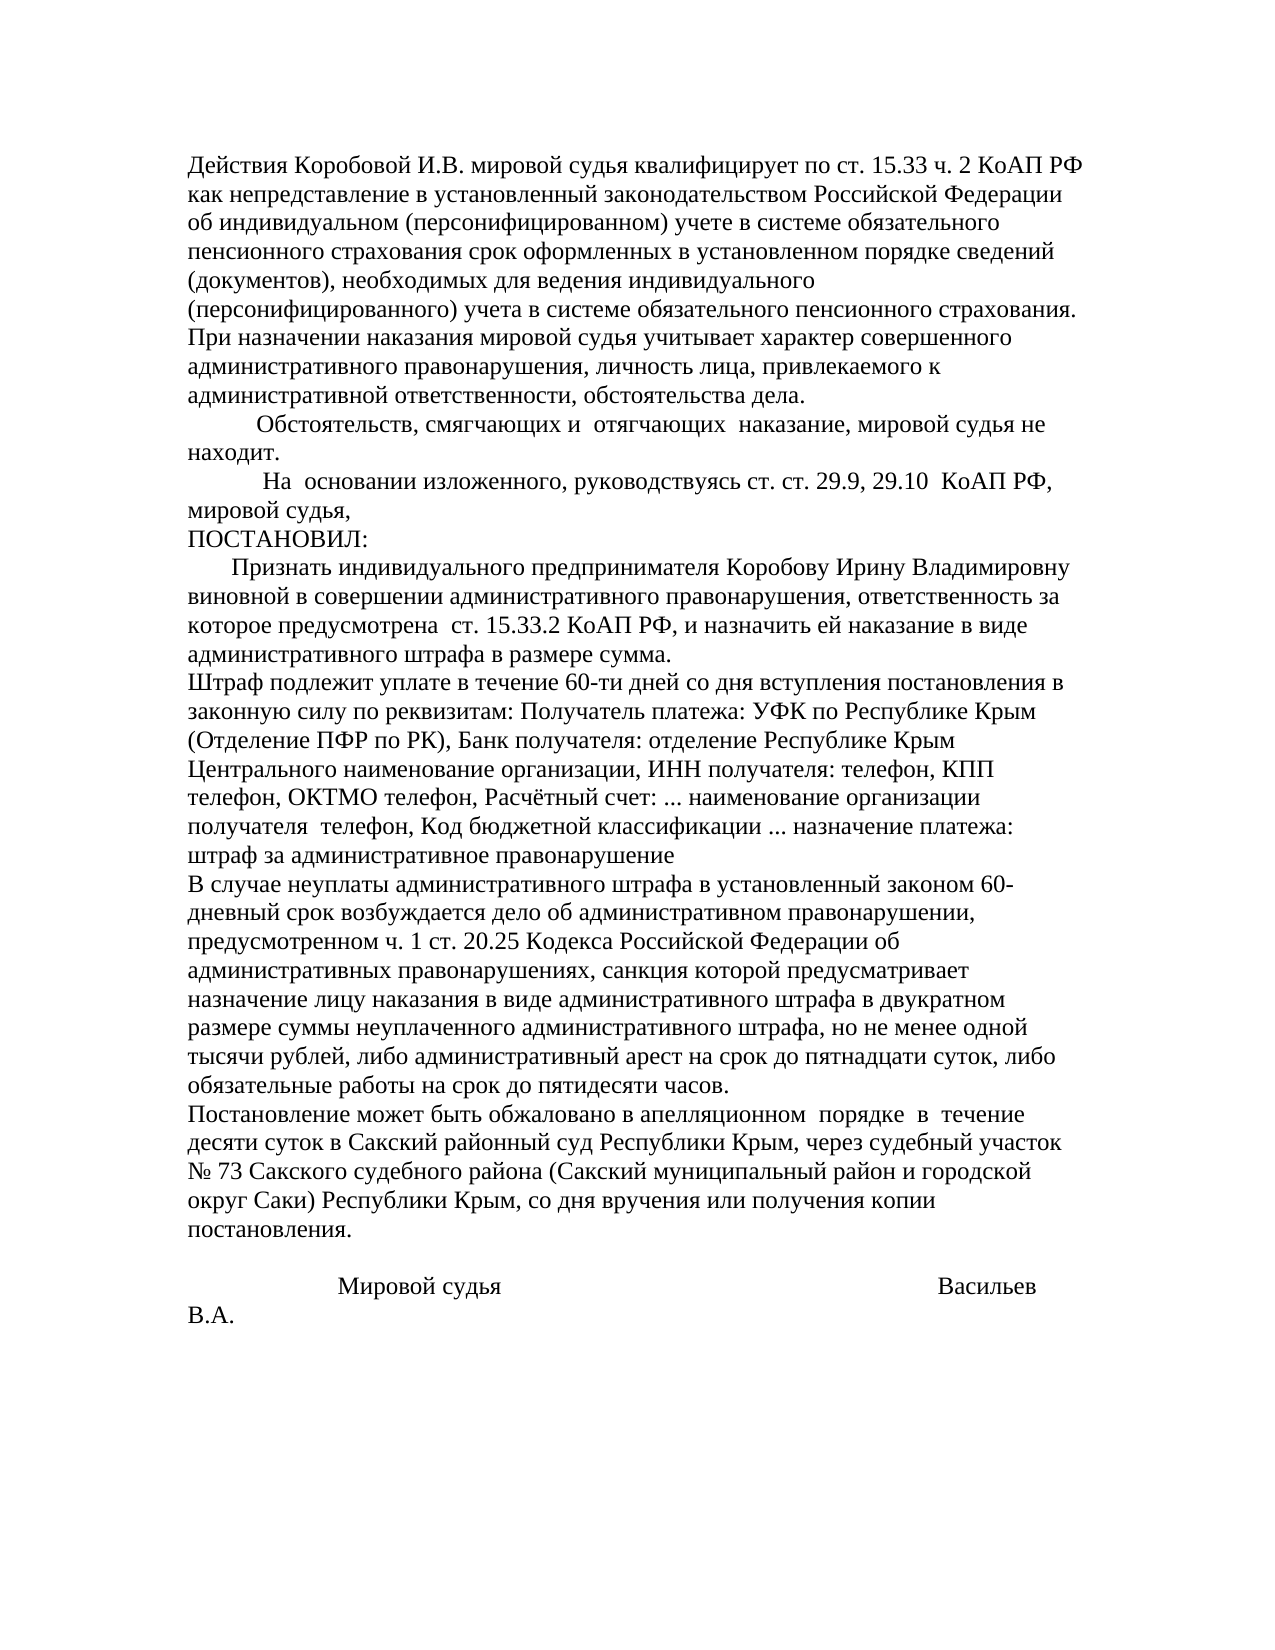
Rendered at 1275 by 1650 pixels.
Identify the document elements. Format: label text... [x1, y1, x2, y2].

text Постановление может быть обжаловано в апелляционном порядке в течение десяти суток в Сакский районный суд Республики Крым, через судебный участок № 73 Сакского судебного района (Сакский муниципальный район и городской округ Саки) Республики Крым, со дня вручения или получения копии постановления. [187, 1099, 1087, 1242]
text ПОСТАНОВИЛ: [187, 524, 1087, 552]
text Действия Коробовой И.В. мировой судья квалифицирует по ст. 15.33 ч. 2 КоАП РФ как непредставление в установленный законодательством Российской Федерации об индивидуальном (персонифицированном) учете в системе обязательного пенсионного страхования срок оформленных в установленном порядке сведений (документов), необходимых для ведения индивидуального (персонифицированного) учета в системе обязательного пенсионного страхования. [187, 150, 1087, 322]
text Штраф подлежит уплате в течение 60-ти дней со дня вступления постановления в законную силу по реквизитам: Получатель платежа: УФК по Республике Крым (Отделение ПФР по РК), Банк получателя: отделение Республике Крым Центрального наименование организации, ИНН получателя: телефон, КПП телефон, ОКТМО телефон, Расчётный счет: ... наименование организации получателя телефон, Код бюджетной классификации ... назначение платежа: штраф за административное правонарушение [187, 667, 1087, 869]
text Обстоятельств, смягчающих и отягчающих наказание, мировой судья не находит. [187, 409, 1087, 466]
text Признать индивидуального предпринимателя Коробову Ирину Владимировну виновной в совершении административного правонарушения, ответственность за которое предусмотрена ст. 15.33.2 КоАП РФ, и назначить ей наказание в виде административного штрафа в размере сумма. [187, 552, 1087, 667]
text На основании изложенного, руководствуясь ст. ст. 29.9, 29.10 КоАП РФ, мировой судья, [187, 466, 1087, 524]
text Мировой судья Васильев В.А. [187, 1271, 1087, 1329]
text В случае неуплаты административного штрафа в установленный законом 60- дневный срок возбуждается дело об административном правонарушении, предусмотренном ч. 1 ст. 20.25 Кодекса Российской Федерации об административных правонарушениях, санкция которой предусматривает назначение лицу наказания в виде административного штрафа в двукратном размере суммы неуплаченного административного штрафа, но не менее одной тысячи рублей, либо административный арест на срок до пятнадцати суток, либо обязательные работы на срок до пятидесяти часов. [187, 869, 1087, 1099]
text При назначении наказания мировой судья учитывает характер совершенного административного правонарушения, личность лица, привлекаемого к административной ответственности, обстоятельства дела. [187, 322, 1087, 409]
